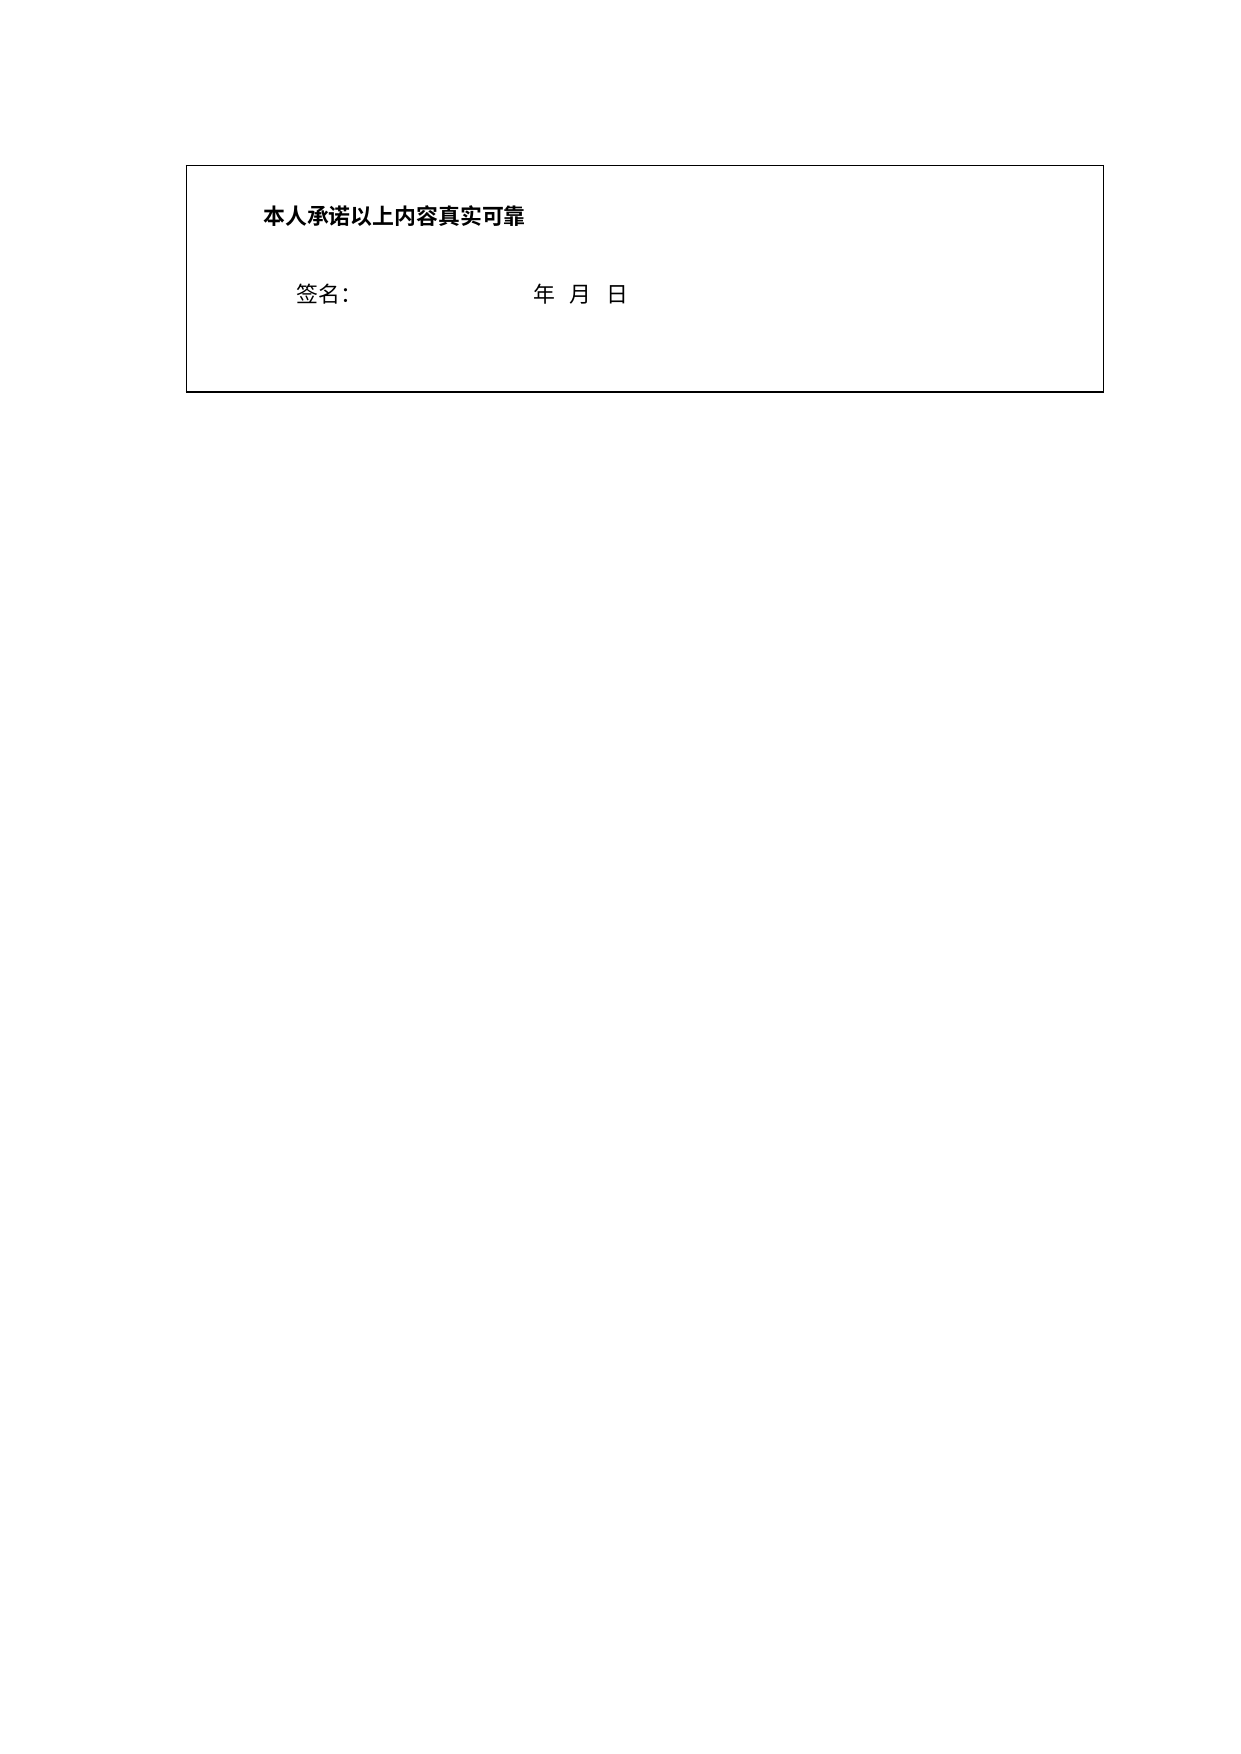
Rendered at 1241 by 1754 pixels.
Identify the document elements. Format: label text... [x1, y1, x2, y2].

table_cell 本人承诺以上内容真实可靠 签名： 年 月 日 [187, 166, 1103, 391]
